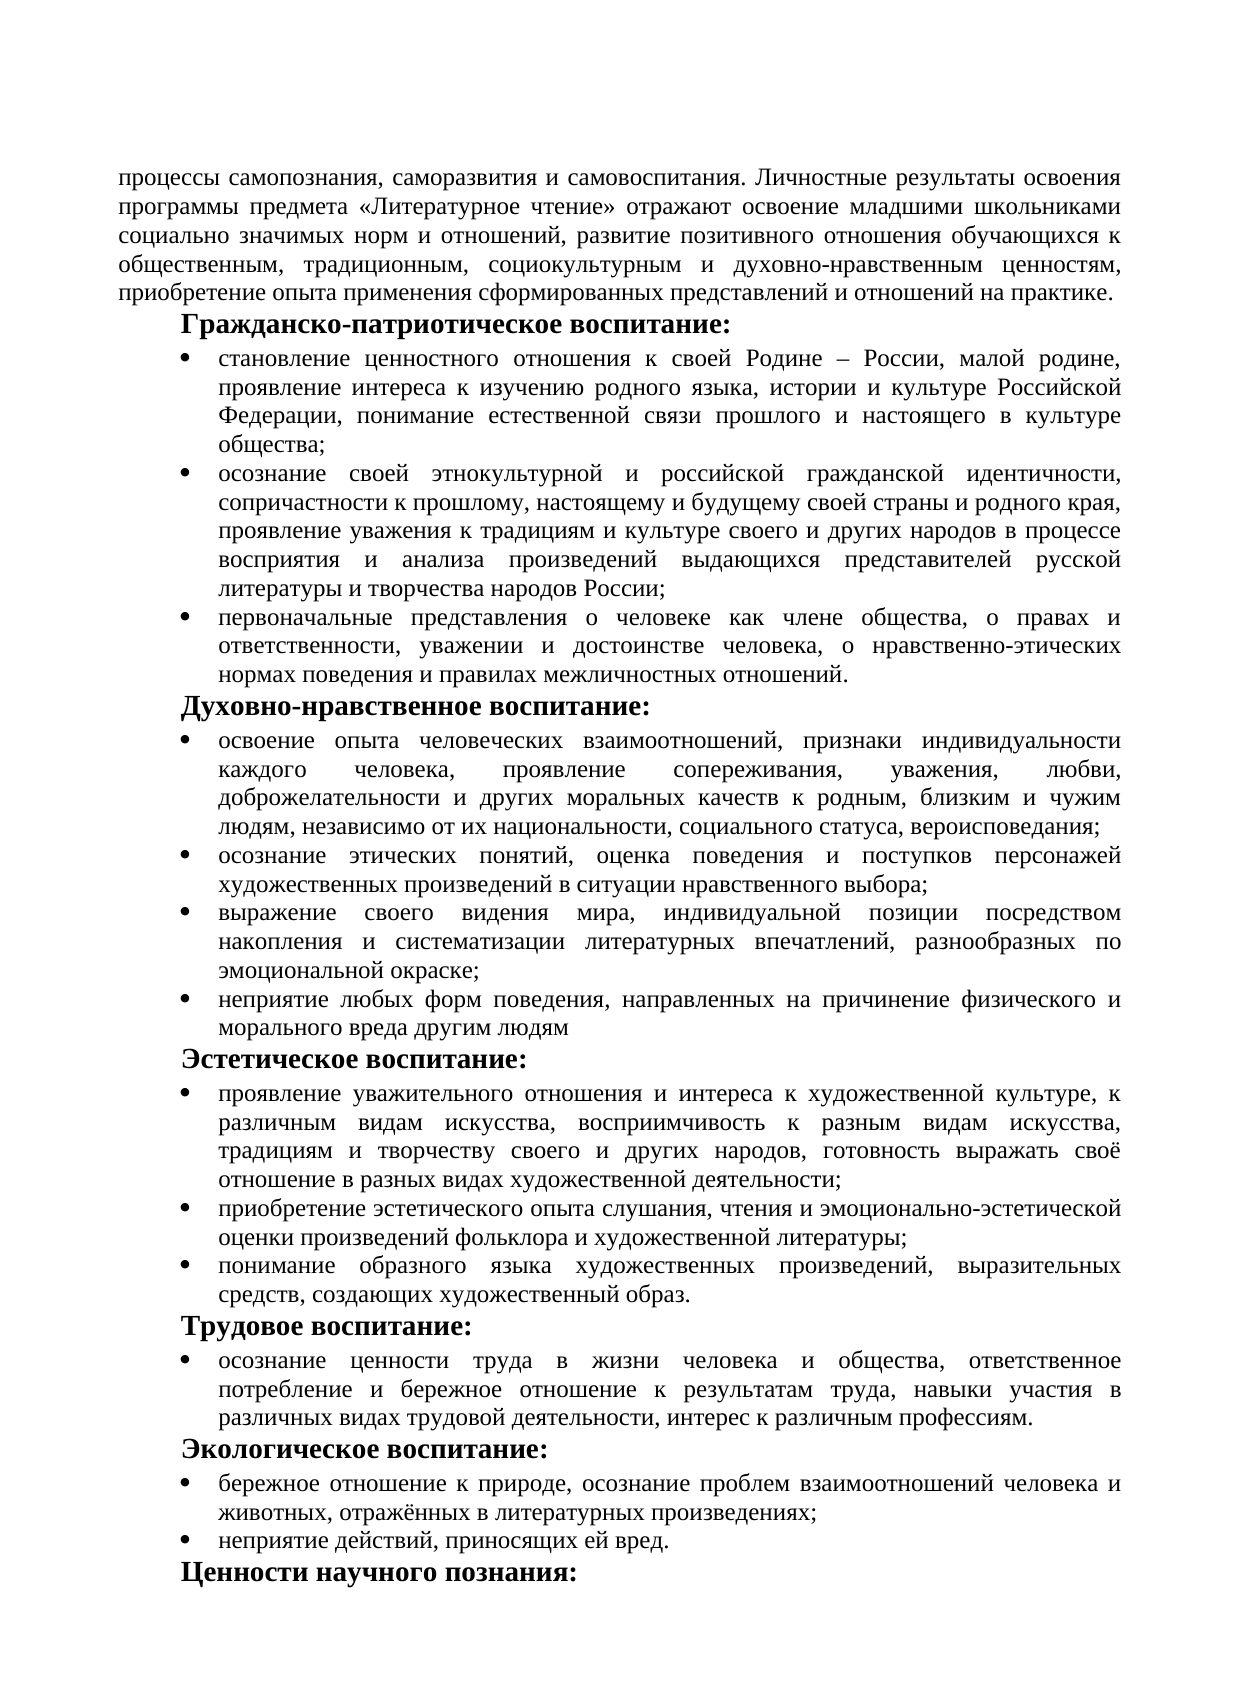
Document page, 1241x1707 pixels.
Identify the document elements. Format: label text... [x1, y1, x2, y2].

list проявление уважительного отношения и интереса к художественной культуре, к различным видам искусства, восприимчивость к разным видам искусства, традициям и творчеству своего и других народов, готовность выражать своё отношение в разных видах художественной деятельности; [181, 1078, 1122, 1193]
text Эстетическое воспитание: [118, 1041, 1122, 1075]
list осознание этических понятий, оценка поведения и поступков персонажей художественных произведений в ситуации нравственного выбора; [181, 840, 1122, 897]
text Ценности научного познания: [118, 1554, 1122, 1588]
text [118, 162, 1122, 306]
list бережное отношение к природе, осознание проблем взаимоотношений человека и животных, отражённых в литературных произведениях; [181, 1468, 1122, 1526]
text Гражданско-патриотическое воспитание: [118, 306, 1122, 340]
list освоение опыта человеческих взаимоотношений, признаки индивидуальности каждого человека, проявление сопереживания, уважения, любви, доброжелательности и других моральных качеств к родным, близким и чужим людям, независимо от их национальности, социального статуса, вероисповедания; [181, 725, 1122, 840]
list приобретение эстетического опыта слушания, чтения и эмоционально-эстетической оценки произведений фольклора и художественной литературы; [181, 1193, 1122, 1251]
list осознание ценности труда в жизни человека и общества, ответственное потребление и бережное отношение к результатам труда, навыки участия в различных видах трудовой деятельности, интерес к различным профессиям. [181, 1345, 1122, 1431]
list становление ценностного отношения к своей Родине – России, малой родине, проявление интереса к изучению родного языка, истории и культуре Российской Федерации, понимание естественной связи прошлого и настоящего в культуре общества; [181, 343, 1122, 458]
list выражение своего видения мира, индивидуальной позиции посредством накопления и систематизации литературных впечатлений, разнообразных по эмоциональной окраске; [181, 897, 1122, 984]
text Экологическое воспитание: [118, 1431, 1122, 1465]
list неприятие действий, приносящих ей вред. [181, 1526, 1122, 1554]
list неприятие любых форм поведения, направленных на причинение физического и морального вреда другим людям [181, 984, 1122, 1041]
text Трудовое воспитание: [118, 1308, 1122, 1342]
list осознание своей этнокультурной и российской гражданской идентичности, сопричастности к прошлому, настоящему и будущему своей страны и родного края, проявление уважения к традициям и культуре своего и других народов в процессе восприятия и анализа произведений выдающихся представителей русской литературы и творчества народов России; [181, 458, 1122, 602]
list понимание образного языка художественных произведений, выразительных средств, создающих художественный образ. [181, 1251, 1122, 1308]
list первоначальные представления о человеке как члене общества, о правах и ответственности, уважении и достоинстве человека, о нравственно-этических нормах поведения и правилах межличностных отношений. [181, 602, 1122, 688]
text Духовно-нравственное воспитание: [118, 688, 1122, 722]
